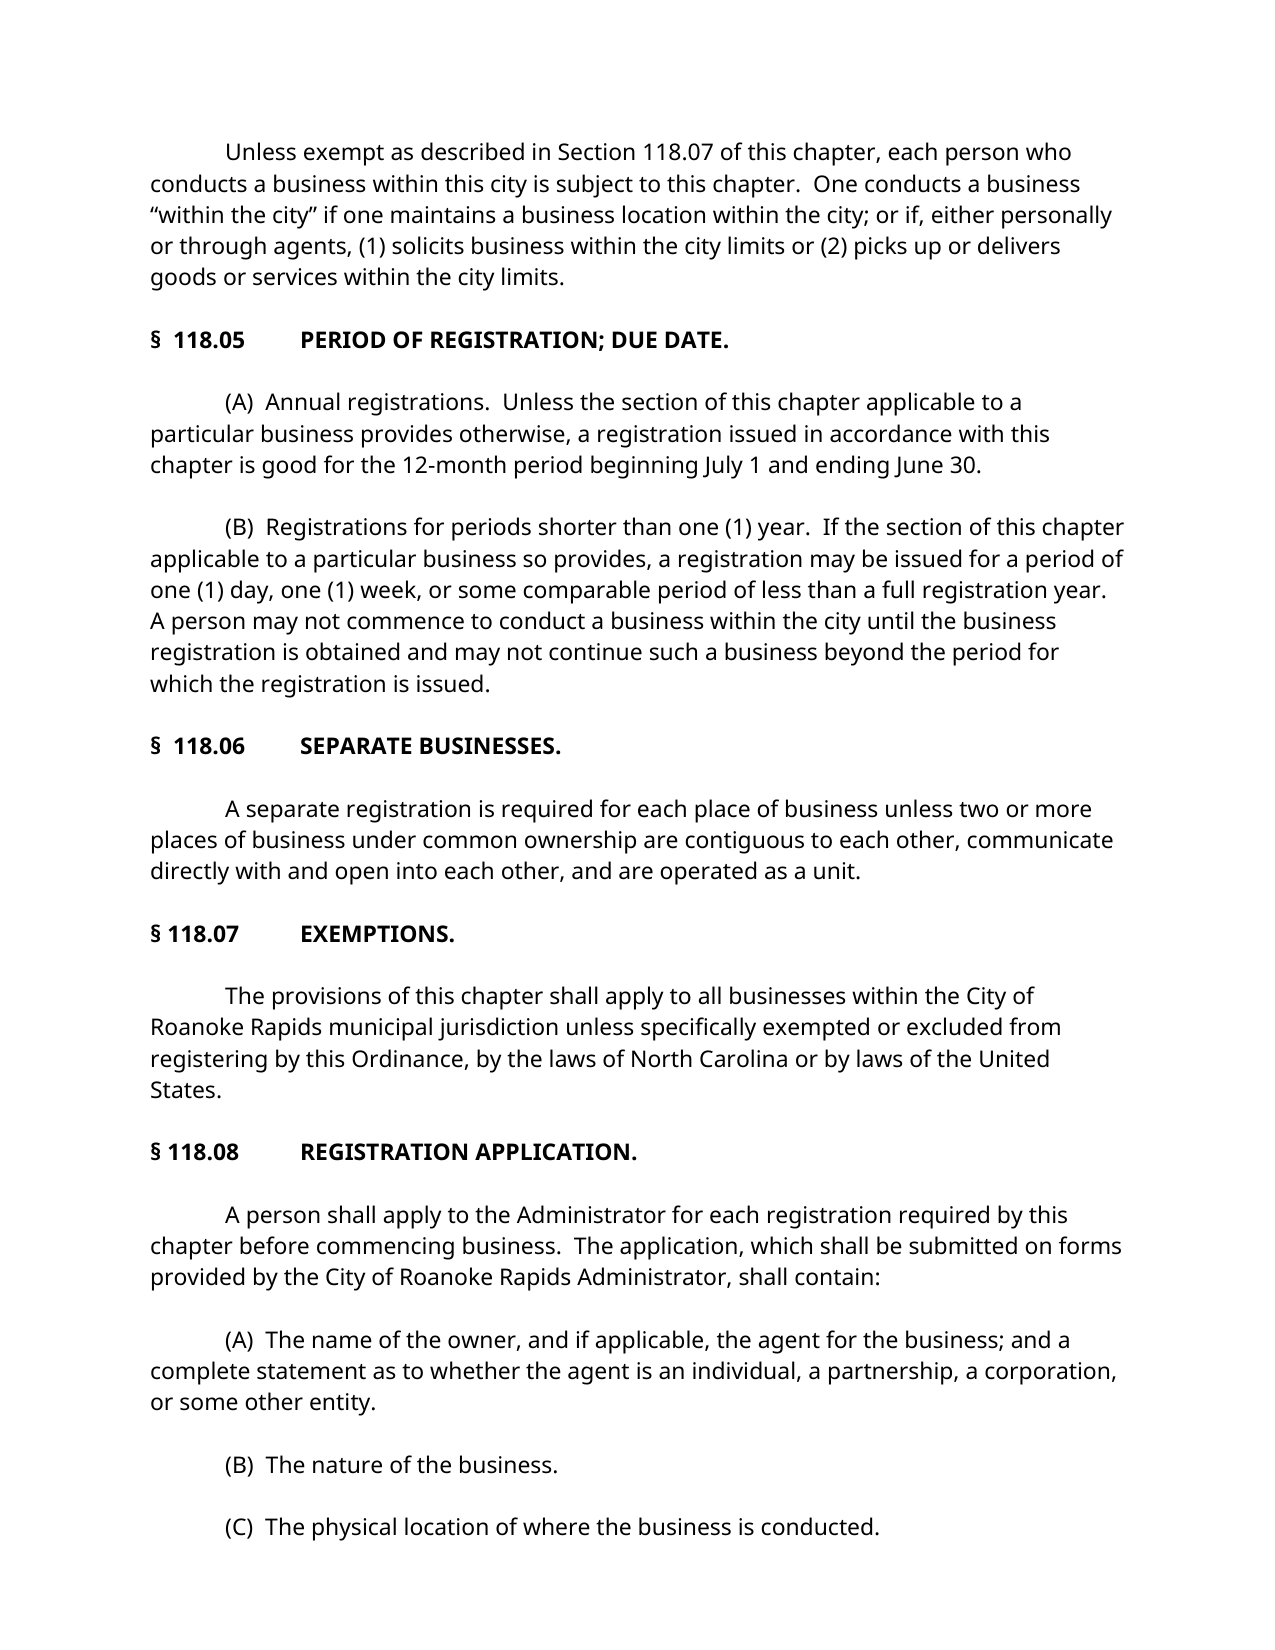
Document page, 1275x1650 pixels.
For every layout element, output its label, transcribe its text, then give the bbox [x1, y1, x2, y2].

text (B) The nature of the business. [150, 1449, 1125, 1480]
text Unless exempt as described in Section 118.07 of this chapter, each person who conducts a business within this city is subject to this chapter. One conducts a business “within the city” if one maintains a business location within the city; or if, either personally or through agents, (1) solicits business within the city limits or (2) picks up or delivers goods or services within the city limits. [150, 136, 1125, 292]
text § 118.05 PERIOD OF REGISTRATION; DUE DATE. [150, 324, 1125, 355]
text A separate registration is required for each place of business unless two or more places of business under common ownership are contiguous to each other, communicate directly with and open into each other, and are operated as a unit. [150, 792, 1125, 886]
text (C) The physical location of where the business is conducted. [150, 1511, 1125, 1542]
text § 118.08 REGISTRATION APPLICATION. [150, 1136, 1125, 1167]
text § 118.06 SEPARATE BUSINESSES. [150, 730, 1125, 761]
text (B) Registrations for periods shorter than one (1) year. If the section of this chapter applicable to a particular business so provides, a registration may be issued for a period of one (1) day, one (1) week, or some comparable period of less than a full registration year. A person may not commence to conduct a business within the city until the business registration is obtained and may not continue such a business beyond the period for which the registration is issued. [150, 511, 1125, 699]
text § 118.07 EXEMPTIONS. [150, 917, 1125, 949]
text (A) Annual registrations. Unless the section of this chapter applicable to a particular business provides otherwise, a registration issued in accordance with this chapter is good for the 12-month period beginning July 1 and ending June 30. [150, 386, 1125, 480]
text The provisions of this chapter shall apply to all businesses within the City of Roanoke Rapids municipal jurisdiction unless specifically exempted or excluded from registering by this Ordinance, by the laws of North Carolina or by laws of the United States. [150, 980, 1125, 1105]
text (A) The name of the owner, and if applicable, the agent for the business; and a complete statement as to whether the agent is an individual, a partnership, a corporation, or some other entity. [150, 1324, 1125, 1417]
text A person shall apply to the Administrator for each registration required by this chapter before commencing business. The application, which shall be submitted on forms provided by the City of Roanoke Rapids Administrator, shall contain: [150, 1199, 1125, 1292]
